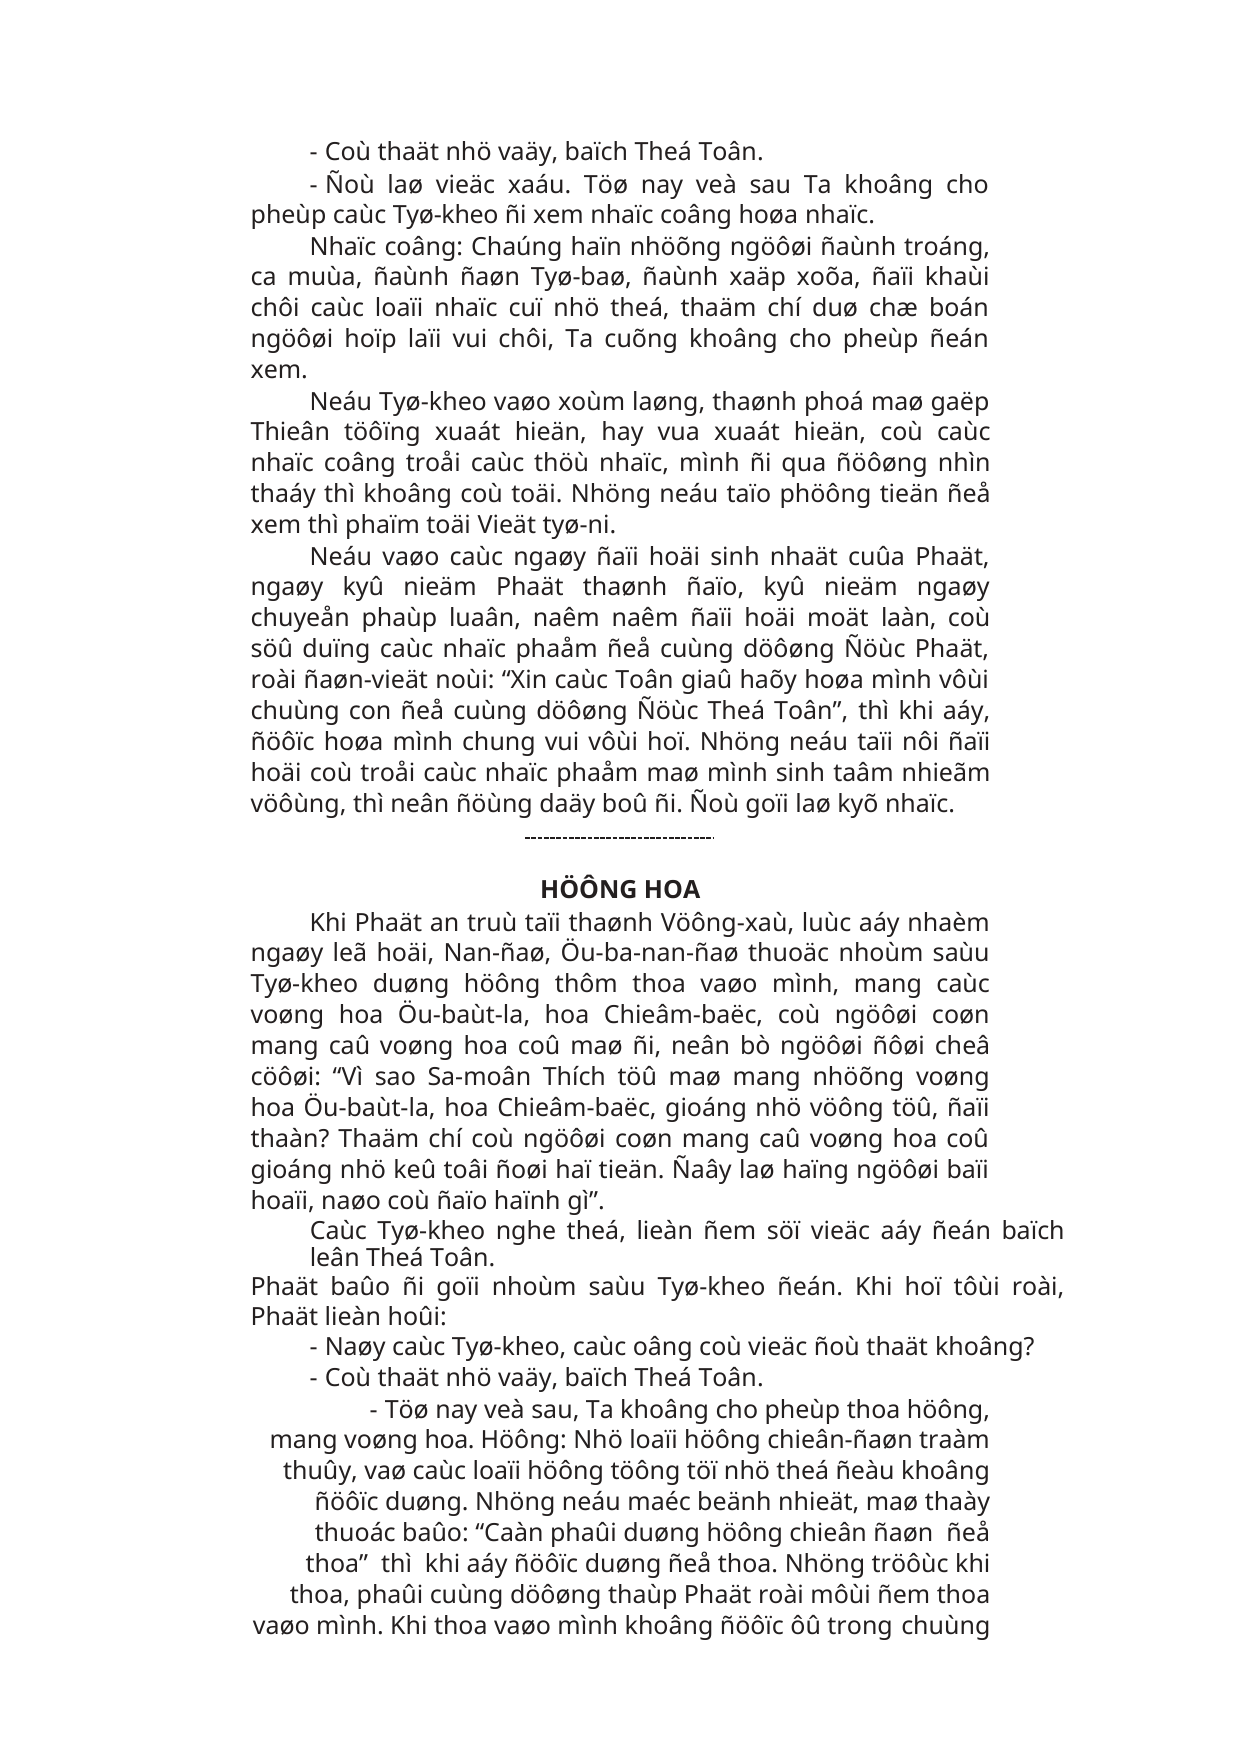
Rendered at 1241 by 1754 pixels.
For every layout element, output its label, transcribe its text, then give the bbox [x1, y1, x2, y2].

text Neáu Tyø-kheo vaøo xoùm laøng, thaønh phoá maø gaëp Thieân töôïng xuaát hieän, hay vua xuaát hieän, coù caùc nhaïc coâng troåi caùc thöù nhaïc, mình ñi qua ñöôøng nhìn thaáy thì khoâng coù toäi. Nhöng neáu taïo phöông tieän ñeå xem thì phaïm toäi Vieät tyø-ni. [250, 385, 990, 541]
text Caùc Tyø-kheo nghe theá, lieàn ñem söï vieäc aáy ñeán baïch leân Theá Toân. [309, 1217, 1065, 1272]
text Nhaïc coâng: Chaúng haïn nhöõng ngöôøi ñaùnh troáng, ca muùa, ñaùnh ñaøn Tyø-baø, ñaùnh xaäp xoõa, ñaïi khaùi chôi caùc loaïi nhaïc cuï nhö theá, thaäm chí duø chæ boán ngöôøi hoïp laïi vui chôi, Ta cuõng khoâng cho pheùp ñeán xem. [250, 230, 990, 385]
text Phaät baûo ñi goïi nhoùm saùu Tyø-kheo ñeán. Khi hoï tôùi roài, Phaät lieàn hoûi: [250, 1272, 1065, 1331]
list Coù thaät nhö vaäy, baïch Theá Toân. [309, 134, 1065, 167]
text Khi Phaät an truù taïi thaønh Vöông-xaù, luùc aáy nhaèm ngaøy leã hoäi, Nan-ñaø, Öu-ba-nan-ñaø thuoäc nhoùm saùu Tyø-kheo duøng höông thôm thoa vaøo mình, mang caùc voøng hoa Öu-baùt-la, hoa Chieâm-baëc, coù ngöôøi coøn mang caû voøng hoa coû maø ñi, neân bò ngöôøi ñôøi cheâ cöôøi: “Vì sao Sa-moân Thích töû maø mang nhöõng voøng hoa Öu-baùt-la, hoa Chieâm-baëc, gioáng nhö vöông töû, ñaïi thaàn? Thaäm chí coù ngöôøi coøn mang caû voøng hoa coû gioáng nhö keû toâi ñoøi haï tieän. Ñaây laø haïng ngöôøi baïi hoaïi, naøo coù ñaïo haïnh gì”. [250, 907, 990, 1217]
subtitle HÖÔNG HOA [307, 872, 933, 905]
list Coù thaät nhö vaäy, baïch Theá Toân. [309, 1361, 1065, 1392]
list Naøy caùc Tyø-kheo, caùc oâng coù vieäc ñoù thaät khoâng? [309, 1331, 1065, 1361]
text Neáu vaøo caùc ngaøy ñaïi hoäi sinh nhaät cuûa Phaät, ngaøy kyû nieäm Phaät thaønh ñaïo, kyû nieäm ngaøy chuyeån phaùp luaân, naêm naêm ñaïi hoäi moät laàn, coù söû duïng caùc nhaïc phaåm ñeå cuùng döôøng Ñöùc Phaät, roài ñaøn-vieät noùi: “Xin caùc Toân giaû haõy hoøa mình vôùi chuùng con ñeå cuùng döôøng Ñöùc Theá Toân”, thì khi aáy, ñöôïc hoøa mình chung vui vôùi hoï. Nhöng neáu taïi nôi ñaïi hoäi coù troåi caùc nhaïc phaåm maø mình sinh taâm nhieãm vöôùng, thì neân ñöùng daäy boû ñi. Ñoù goïi laø kyõ nhaïc. [250, 541, 990, 820]
list Ñoù laø vieäc xaáu. Töø nay veà sau Ta khoâng cho pheùp caùc Tyø-kheo ñi xem nhaïc coâng hoøa nhaïc. [250, 168, 990, 230]
list Töø nay veà sau, Ta khoâng cho pheùp thoa höông, mang voøng hoa. Höông: Nhö loaïi höông chieân-ñaøn traàm thuûy, vaø caùc loaïi höông töông töï nhö theá ñeàu khoâng ñöôïc duøng. Nhöng neáu maéc beänh nhieät, maø thaày thuoác baûo: “Caàn phaûi duøng höông chieân ñaøn ñeå thoa” thì khi aáy ñöôïc duøng ñeå thoa. Nhöng tröôùc khi thoa, phaûi cuùng döôøng thaùp Phaät roài môùi ñem thoa vaøo mình. Khi thoa vaøo mình khoâng ñöôïc ôû trong chuùng [252, 1394, 990, 1642]
